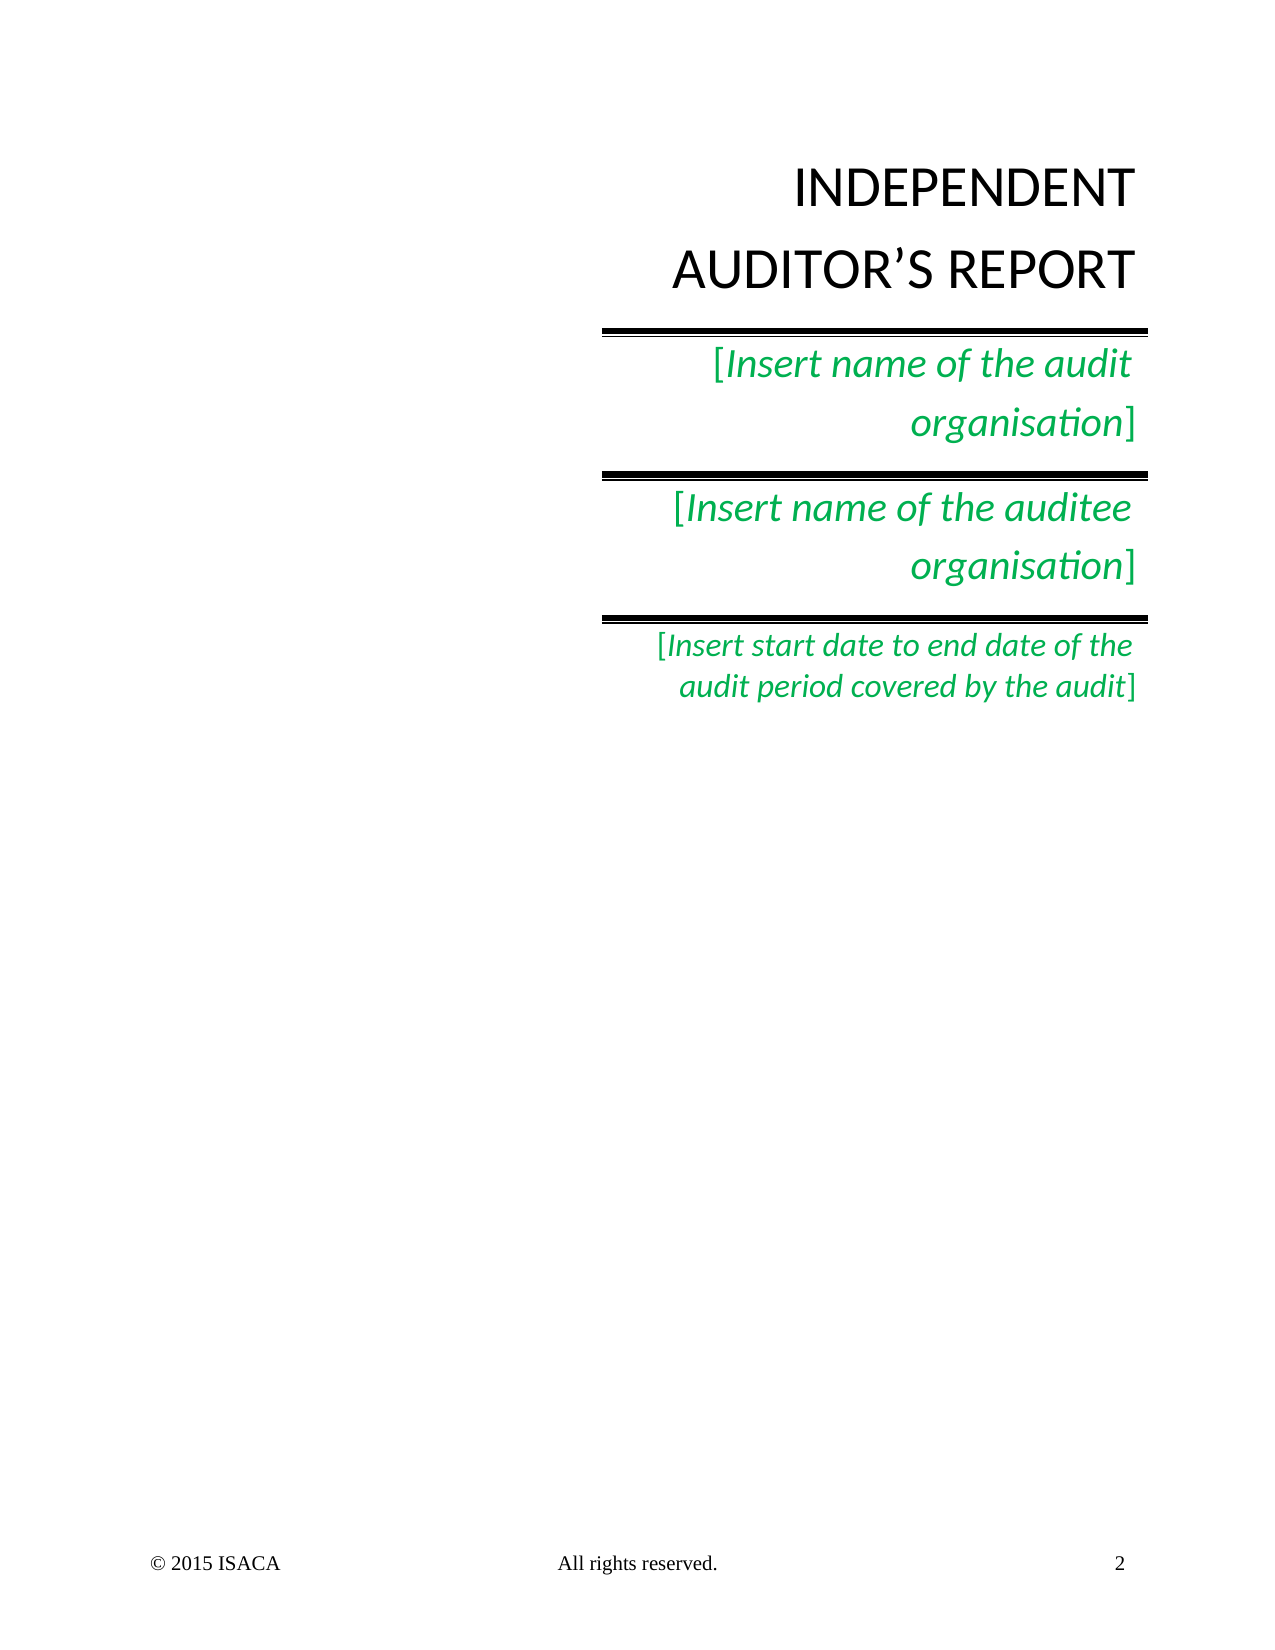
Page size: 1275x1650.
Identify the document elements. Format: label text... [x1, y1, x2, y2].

table_cell [Insert start date to end date of the audit period covered by the audit] [602, 624, 1147, 758]
table_cell [Insert name of the auditee organisation] [602, 481, 1147, 614]
table_cell [Insert name of the audit organisation] [602, 337, 1147, 471]
table_header INDEPENDENT AUDITOR’S REPORT [602, 150, 1147, 328]
